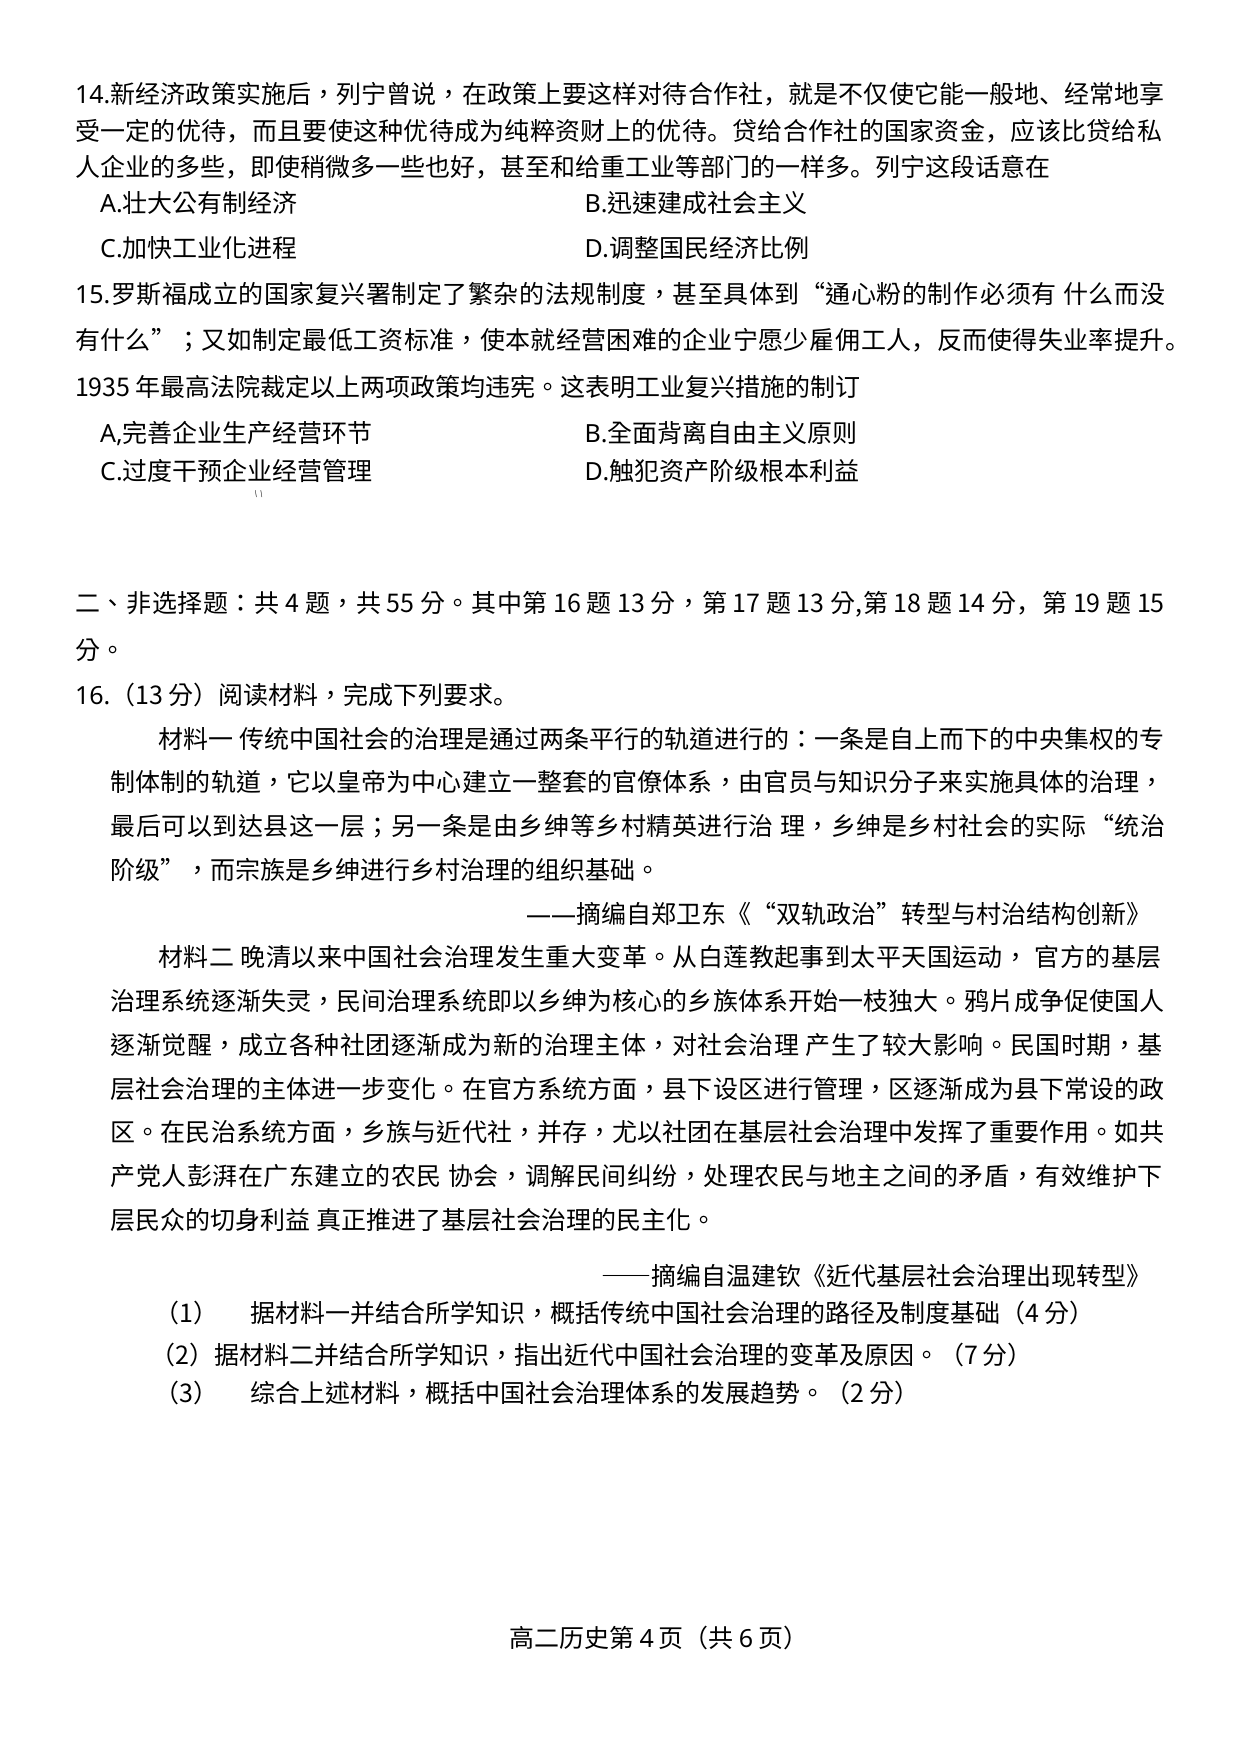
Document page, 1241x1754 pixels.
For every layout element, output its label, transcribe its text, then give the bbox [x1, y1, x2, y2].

text 14.新经济政策实施后，列宁曾说，在政策上要这样对待合作社，就是不仅使它能一般地、经常地享受一定的优待，而且要使这种优待成为纯粹资财上的优待。贷给合作社的国家资金，应该比贷给私人企业的多些，即使稍微多一些也好，甚至和给重工业等部门的一样多。列宁这段话意在 [75, 75, 1165, 184]
text 二、非选择题：共4题，共55分。其中第16题13分，第17题13分,第18题14分，第19题15分。 [75, 574, 1165, 669]
text 材料一 传统中国社会的治理是通过两条平行的轨道进行的：一条是自上而下的中央集权的专制体制的轨道，它以皇帝为中心建立一整套的官僚体系，由官员与知识分子来实施具体的治理，最后可以到达县这一层；另一条是由乡绅等乡村精英进行治 理，乡绅是乡村社会的实际“统治阶级”，而宗族是乡绅进行乡村治理的组织基础。 [110, 713, 1165, 888]
text （1） 据材料一并结合所学知识，概括传统中国社会治理的路径及制度基础（4分） [75, 1293, 1165, 1329]
text ——摘编自郑卫东《“双轨政治”转型与村治结构创新》 [75, 888, 1151, 932]
text A.壮大公有制经济 B.迅速建成社会主义 [75, 184, 1165, 220]
text （2）据材料二并结合所学知识，指出近代中国社会治理的变革及原因。（7分） [75, 1329, 1165, 1373]
text 16.（13分）阅读材料，完成下列要求。 [75, 669, 1165, 713]
text A,完善企业生产经营环节 B.全面背离自由主义原则 [75, 405, 1165, 452]
text C.加快工业化进程 D.调整国民经济比例 [75, 220, 1165, 266]
text C.过度干预企业经营管理 D.触犯资产阶级根本利益 [75, 452, 1165, 488]
text 材料二 晚清以来中国社会治理发生重大变革。从白莲教起事到太平天国运动， 官方的基层治理系统逐渐失灵，民间治理系统即以乡绅为核心的乡族体系开始一枝独大。鸦片成争促使国人逐渐觉醒，成立各种社团逐渐成为新的治理主体，对社会治理 产生了较大影响。民国时期，基层社会治理的主体进一步变化。在官方系统方面，县下设区进行管理，区逐渐成为县下常设的政区。在民治系统方面，乡族与近代社，并存，尤以社团在基层社会治理中发挥了重要作用。如共产党人彭湃在广东建立的农民 协会，调解民间纠纷，处理农民与地主之间的矛盾，有效维护下层民众的切身利益 真正推进了基层社会治理的民主化。 [110, 932, 1165, 1238]
text 15.罗斯福成立的国家复兴署制定了繁杂的法规制度，甚至具体到“通心粉的制作必须有 什么而没有什么”；又如制定最低工资标准，使本就经营困难的企业宁愿少雇佣工人，反而使得失业率提升。1935年最高法院裁定以上两项政策均违宪。这表明工业复兴措施的制订 [75, 266, 1165, 405]
text （3） 综合上述材料，概括中国社会治理体系的发展趋势。（2分） [75, 1373, 1165, 1409]
text ——摘编自温建钦《近代基层社会治理出现转型》 [75, 1257, 1151, 1293]
